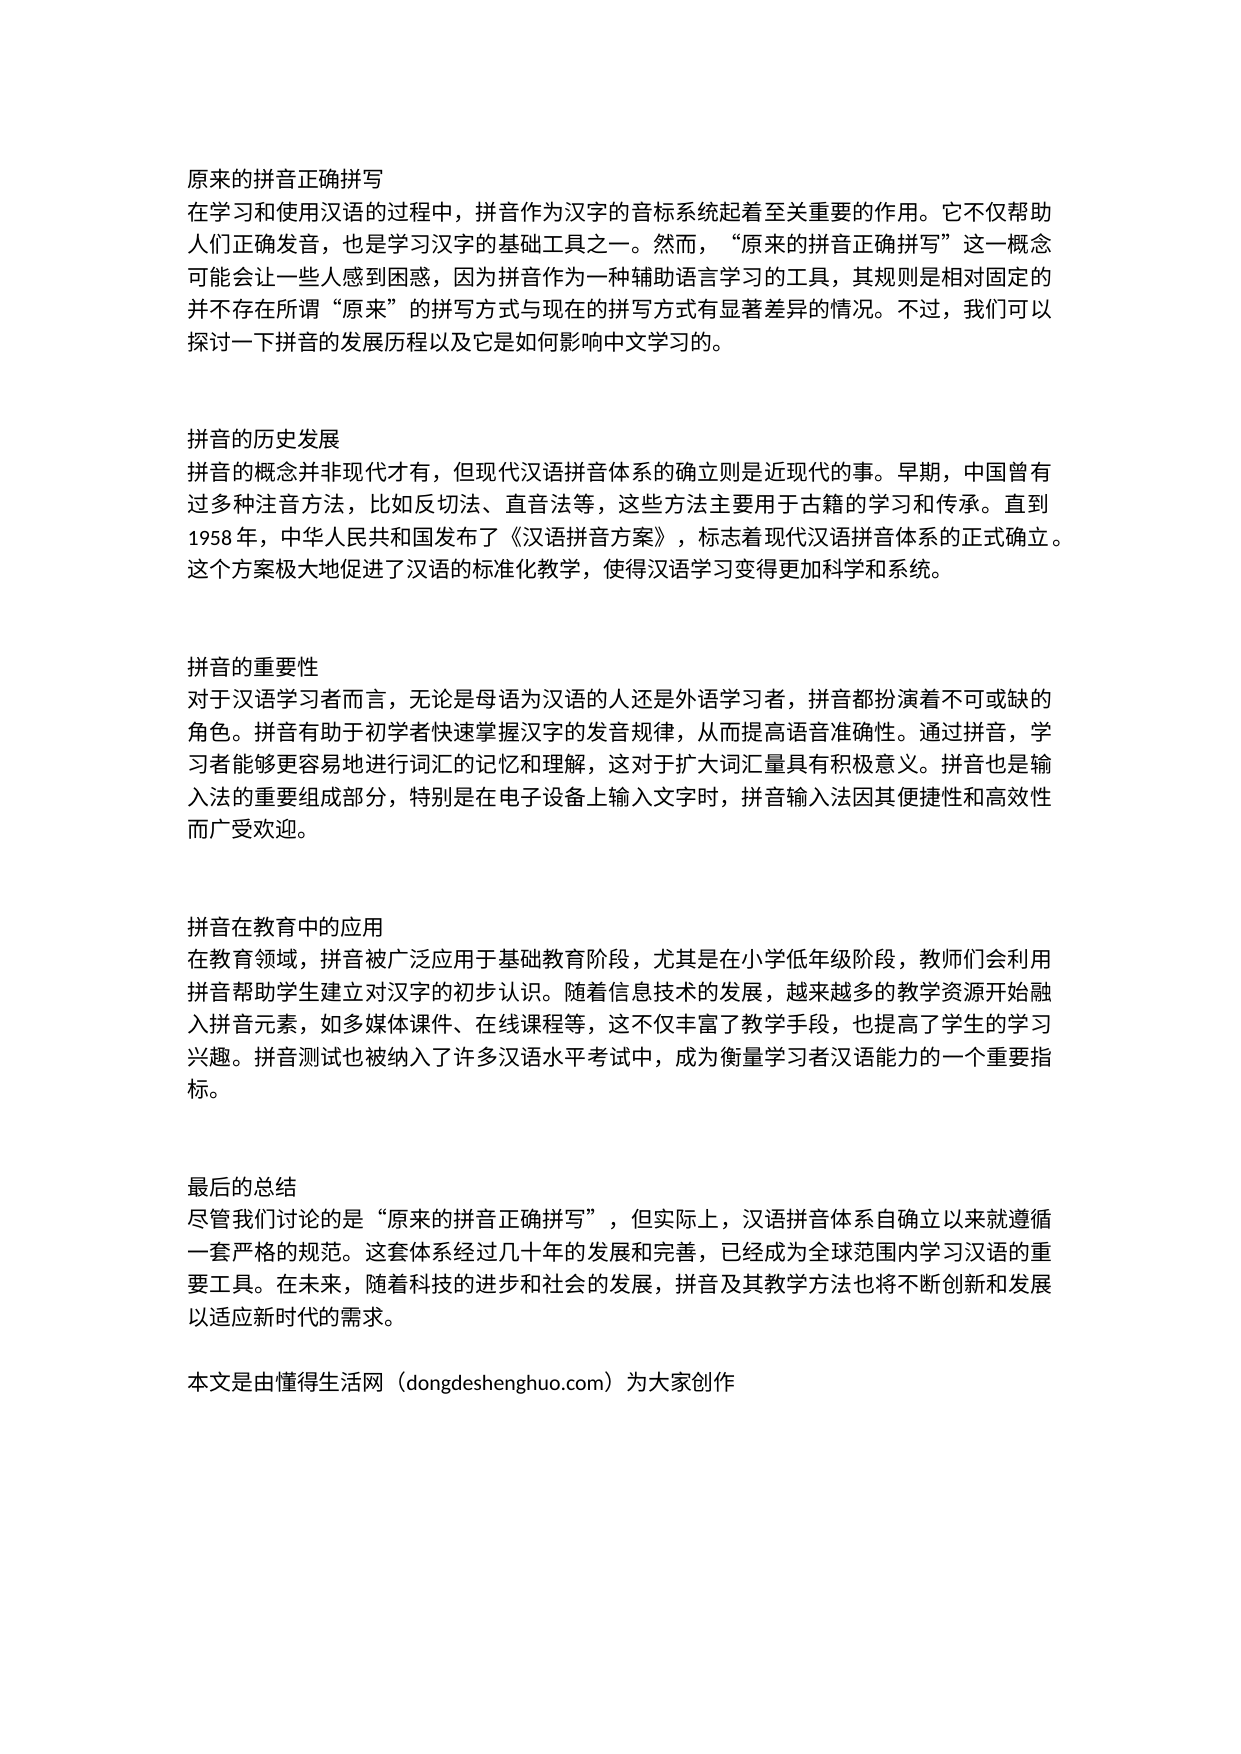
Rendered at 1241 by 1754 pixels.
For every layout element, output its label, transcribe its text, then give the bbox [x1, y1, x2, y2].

text 最后的总结 [187, 1169, 1053, 1202]
text 在学习和使用汉语的过程中，拼音作为汉字的音标系统起着至关重要的作用。它不仅帮助人们正确发音，也是学习汉字的基础工具之一。然而，“原来的拼音正确拼写”这一概念可能会让一些人感到困惑，因为拼音作为一种辅助语言学习的工具，其规则是相对固定的，并不存在所谓“原来”的拼写方式与现在的拼写方式有显著差异的情况。不过，我们可以探讨一下拼音的发展历程以及它是如何影响中文学习的。 [187, 194, 1053, 357]
text 在教育领域，拼音被广泛应用于基础教育阶段，尤其是在小学低年级阶段，教师们会利用拼音帮助学生建立对汉字的初步认识。随着信息技术的发展，越来越多的教学资源开始融入拼音元素，如多媒体课件、在线课程等，这不仅丰富了教学手段，也提高了学生的学习兴趣。拼音测试也被纳入了许多汉语水平考试中，成为衡量学习者汉语能力的一个重要指标。 [187, 942, 1053, 1104]
text 本文是由懂得生活网（dongdeshenghuo.com）为大家创作 [187, 1364, 1053, 1397]
text 拼音在教育中的应用 [187, 909, 1053, 942]
text 拼音的重要性 [187, 649, 1053, 682]
text 拼音的历史发展 [187, 422, 1053, 454]
text 拼音的概念并非现代才有，但现代汉语拼音体系的确立则是近现代的事。早期，中国曾有过多种注音方法，比如反切法、直音法等，这些方法主要用于古籍的学习和传承。直到1958年，中华人民共和国发布了《汉语拼音方案》，标志着现代汉语拼音体系的正式确立。这个方案极大地促进了汉语的标准化教学，使得汉语学习变得更加科学和系统。 [187, 454, 1053, 584]
text 对于汉语学习者而言，无论是母语为汉语的人还是外语学习者，拼音都扮演着不可或缺的角色。拼音有助于初学者快速掌握汉字的发音规律，从而提高语音准确性。通过拼音，学习者能够更容易地进行词汇的记忆和理解，这对于扩大词汇量具有积极意义。拼音也是输入法的重要组成部分，特别是在电子设备上输入文字时，拼音输入法因其便捷性和高效性而广受欢迎。 [187, 682, 1053, 844]
text 尽管我们讨论的是“原来的拼音正确拼写”，但实际上，汉语拼音体系自确立以来就遵循一套严格的规范。这套体系经过几十年的发展和完善，已经成为全球范围内学习汉语的重要工具。在未来，随着科技的进步和社会的发展，拼音及其教学方法也将不断创新和发展，以适应新时代的需求。 [187, 1202, 1053, 1332]
text 原来的拼音正确拼写 [187, 162, 1053, 194]
